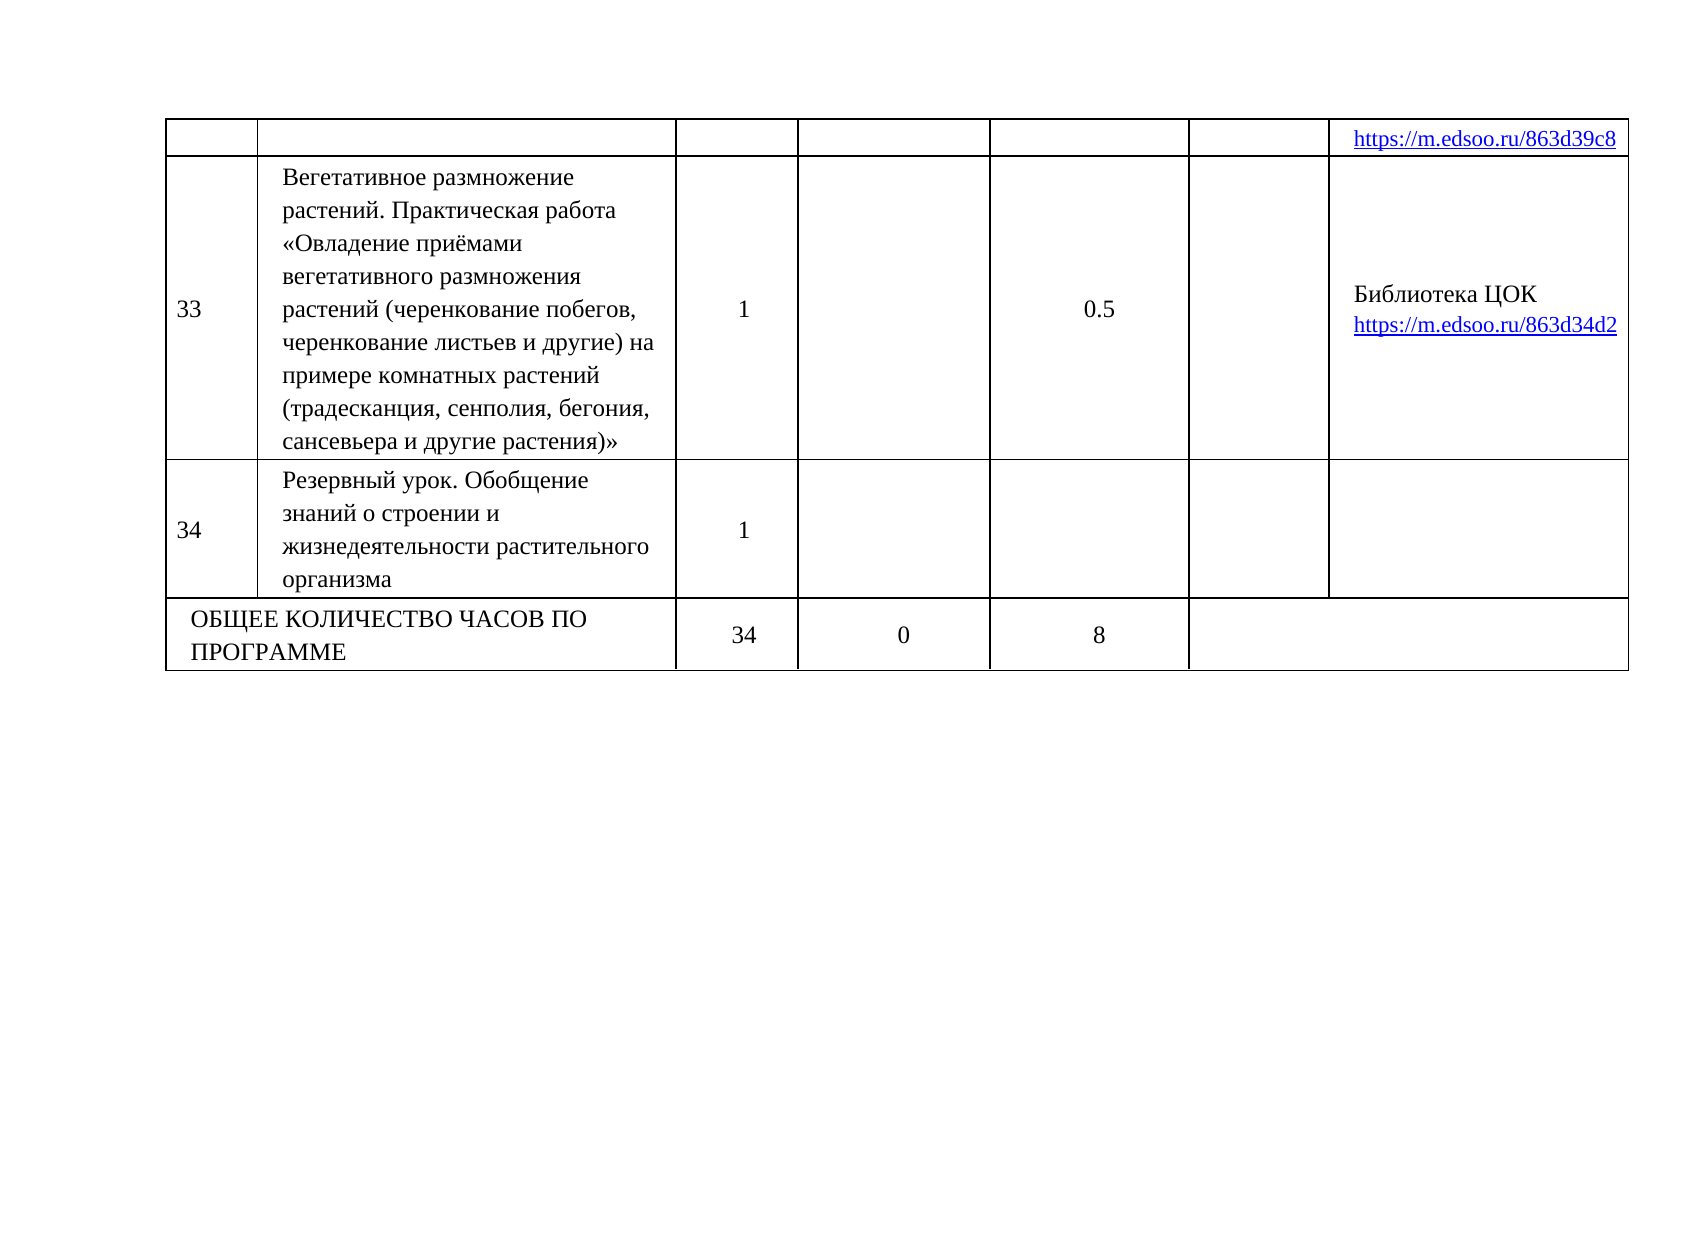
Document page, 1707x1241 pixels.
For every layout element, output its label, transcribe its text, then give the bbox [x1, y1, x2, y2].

table_cell 1 [677, 120, 797, 155]
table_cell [1330, 120, 1628, 155]
table_cell 33 [167, 157, 257, 459]
table_cell 0.5 [991, 157, 1188, 459]
table_cell [799, 460, 989, 597]
table_cell 1 [677, 157, 797, 459]
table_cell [258, 120, 675, 155]
table_cell Вегетативное размножение растений. Практическая работа «Овладение приёмами вегетативного размножения растений (черенкование побегов, черенкование листьев и другие) на примере комнатных растений (традесканция, сенполия, бегония, сансевьера и другие растения)» [258, 157, 675, 459]
table_cell 34 [677, 599, 797, 669]
table_cell ОБЩЕЕ КОЛИЧЕСТВО ЧАСОВ ПО ПРОГРАММЕ [167, 599, 675, 669]
table_cell [1190, 460, 1328, 597]
table_cell [799, 157, 989, 459]
table_cell [1190, 157, 1328, 459]
table_cell 1 [677, 460, 797, 597]
table_cell [799, 120, 989, 155]
table_cell 0 [799, 599, 989, 669]
table_cell [1190, 120, 1328, 155]
table_cell [1330, 460, 1628, 597]
table_cell 32 [167, 120, 257, 155]
table_cell 8 [991, 599, 1188, 669]
table_cell Библиотека ЦОК https://m.edsoo.ru/863d34d2 [1330, 157, 1628, 459]
table_cell Резервный урок. Обобщение знаний о строении и жизнедеятельности растительного организма [258, 460, 675, 597]
table_cell [991, 460, 1188, 597]
table_cell 34 [167, 460, 257, 597]
table_cell [1190, 599, 1628, 669]
table_cell [991, 120, 1188, 155]
